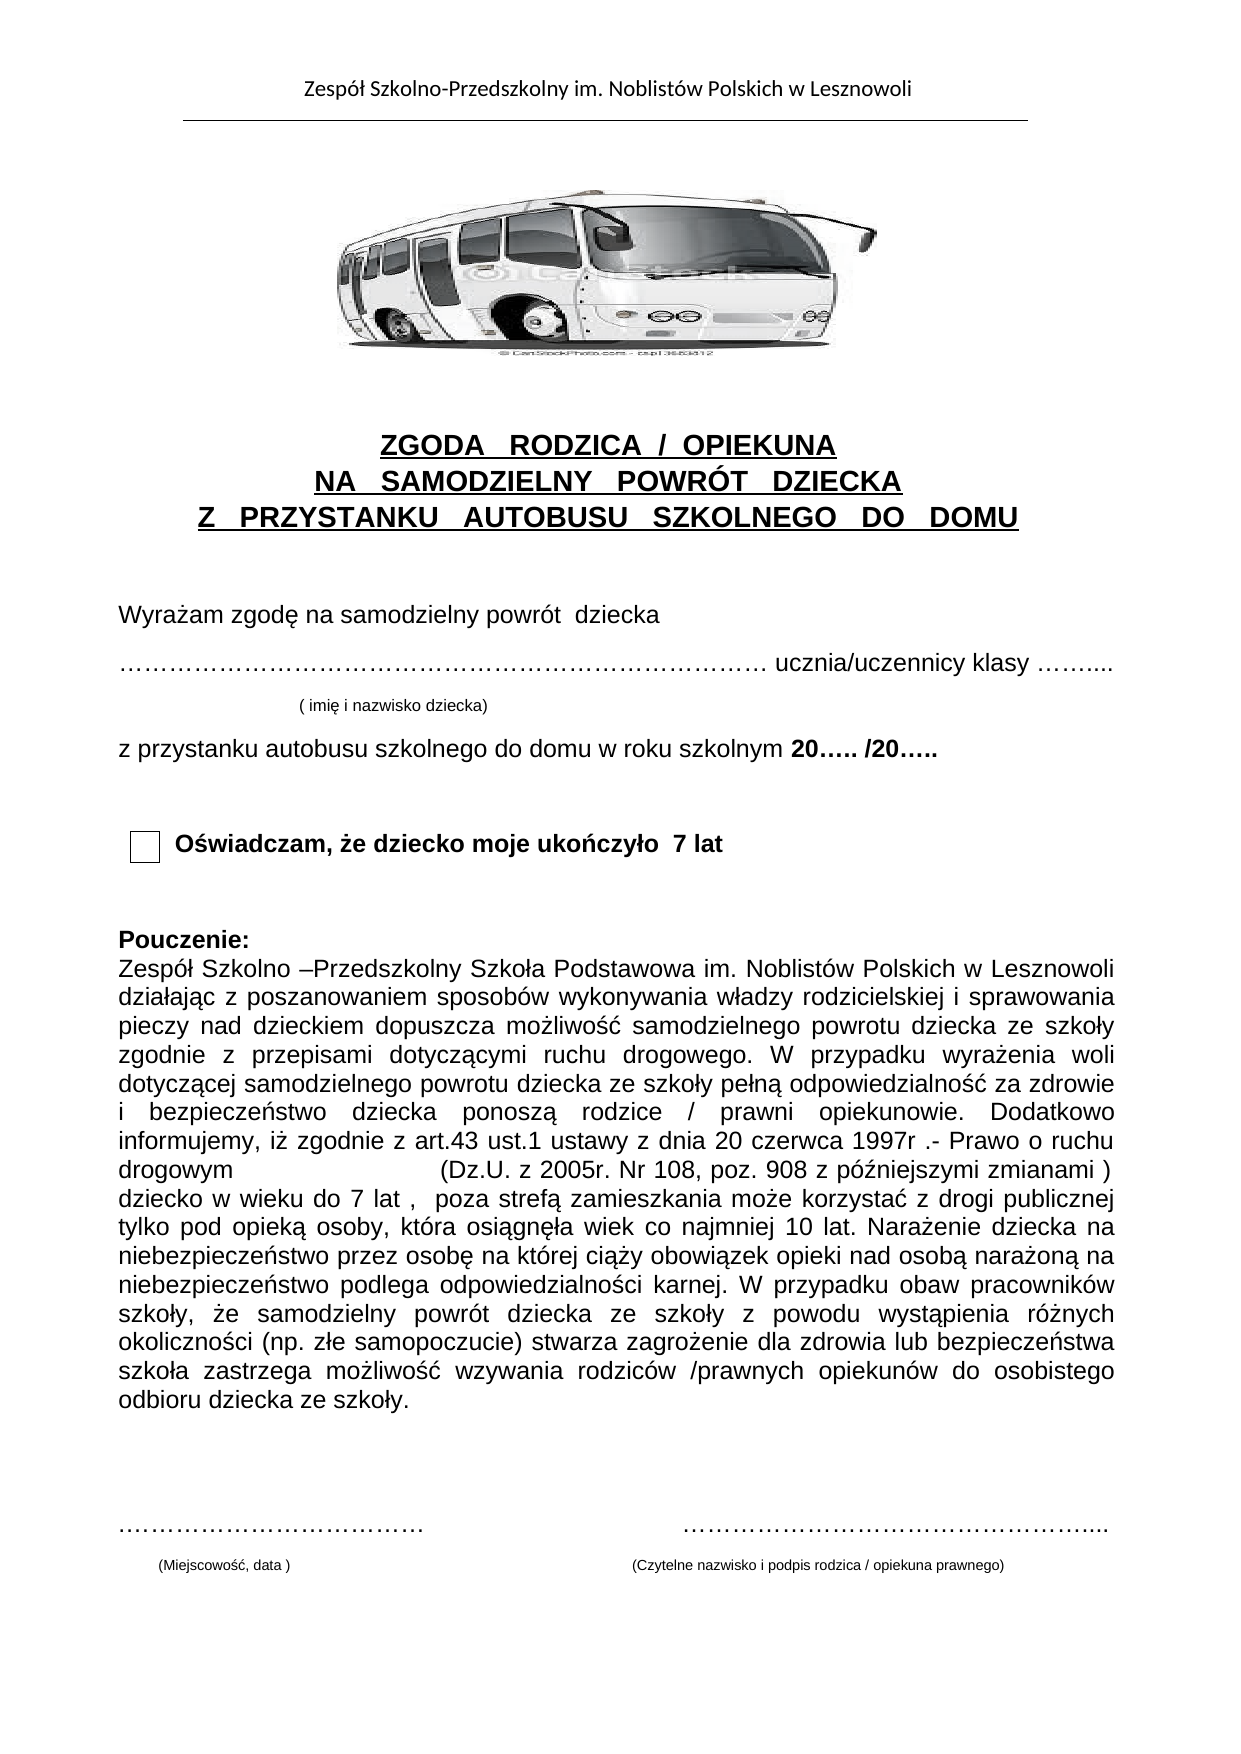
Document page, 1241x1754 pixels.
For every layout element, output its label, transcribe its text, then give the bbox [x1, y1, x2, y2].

text Oświadczam, że dziecko moje ukończyło 7 lat [118, 829, 1098, 858]
text (Miejscowość, data ) (Czytelne nazwisko i podpis rodzica / opiekuna prawnego) [118, 1557, 1116, 1586]
text z przystanku autobusu szkolnego do domu w roku szkolnym 20….. /20….. [118, 734, 1098, 763]
text Pouczenie: [118, 925, 1098, 954]
picture [337, 190, 877, 356]
text …………………………………………………………………… ucznia/uczennicy klasy …….... [118, 648, 1116, 677]
text .……………………………… ………………………………………….... [118, 1509, 1116, 1538]
text Zespół Szkolno –Przedszkolny Szkoła Podstawowa im. Noblistów Polskich w Lesznowoli działając z poszanowaniem sposobów wykonywania władzy rodzicielskiej i sprawowania pieczy nad dzieckiem dopuszcza możliwość samodzielnego powrotu dziecka ze szkoły zgodnie z przepisami dotyczącymi ruchu drogowego. W przypadku wyrażenia woli dotyczącej samodzielnego powrotu dziecka ze szkoły pełną odpowiedzialność za zdrowie i bezpieczeństwo dziecka ponoszą rodzice / prawni opiekunowie. Dodatkowo informujemy, iż zgodnie z art.43 ust.1 ustawy z dnia 20 czerwca 1997r .- Prawo o ruchu drogowym (Dz.U. z 2005r. Nr 108, poz. 908 z późniejszymi zmianami ) dziecko w wieku do 7 lat , poza strefą zamieszkania może korzystać z drogi publicznej tylko pod opieką osoby, która osiągnęła wiek co najmniej 10 lat. Narażenie dziecka na niebezpieczeństwo przez osobę na której ciąży obowiązek opieki nad osobą narażoną na niebezpieczeństwo podlega odpowiedzialności karnej. W przypadku obaw pracowników szkoły, że samodzielny powrót dziecka ze szkoły z powodu wystąpienia różnych okoliczności (np. złe samopoczucie) stwarza zagrożenie dla zdrowia lub bezpieczeństwa szkoła zastrzega możliwość wzywania rodziców /prawnych opiekunów do osobistego odbioru dziecka ze szkoły. [118, 954, 1116, 1414]
text ( imię i nazwisko dziecka) [118, 696, 1098, 715]
text Wyrażam zgodę na samodzielny powrót dziecka [118, 601, 1098, 629]
text ZGODA RODZICA / OPIEKUNA NA SAMODZIELNY POWRÓT DZIECKA Z PRZYSTANKU AUTOBUSU SZKOLNEGO DO DOMU [118, 428, 1098, 533]
table_header [131, 832, 159, 862]
